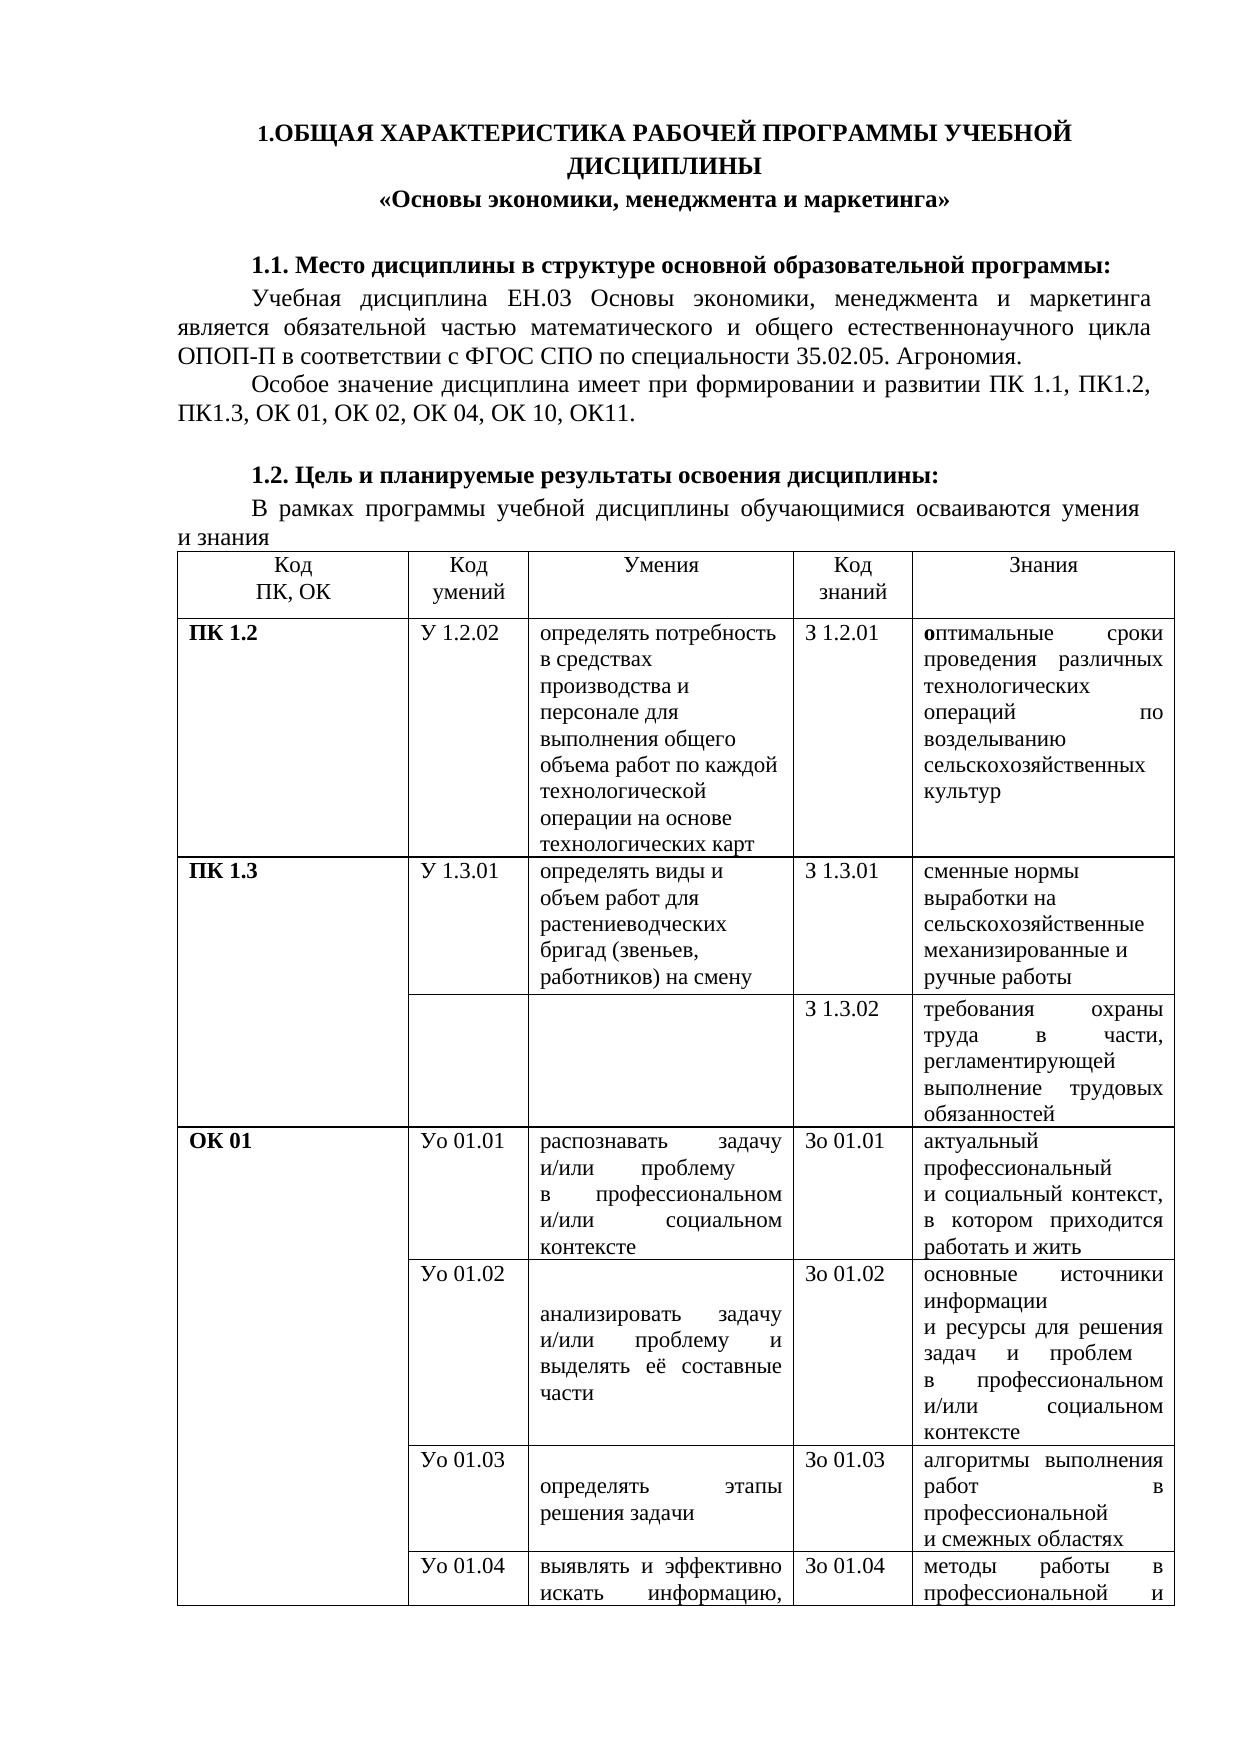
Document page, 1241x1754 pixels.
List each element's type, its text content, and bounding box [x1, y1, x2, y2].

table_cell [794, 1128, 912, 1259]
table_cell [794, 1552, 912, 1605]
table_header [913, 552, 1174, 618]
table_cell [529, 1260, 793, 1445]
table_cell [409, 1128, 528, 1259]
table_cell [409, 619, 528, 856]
text Учебная дисциплина ЕН.03 Основы экономики, менеджмента и маркетинга является обязательной частью математического и общего естественнонаучного цикла ОПОП-П в соответствии с ФГОС СПО по специальности 35.02.05. Агрономия. [177, 283, 1152, 369]
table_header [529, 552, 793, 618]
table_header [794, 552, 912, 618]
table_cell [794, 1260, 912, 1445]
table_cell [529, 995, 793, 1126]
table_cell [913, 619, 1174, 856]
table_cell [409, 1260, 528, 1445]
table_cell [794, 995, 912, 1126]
text 1.1. Место дисциплины в структуре основной образовательной программы: [177, 250, 1152, 279]
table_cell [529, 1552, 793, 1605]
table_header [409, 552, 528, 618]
text Особое значение дисциплина имеет при формировании и развитии ПК 1.1, ПК1.2, ПК1.3, ОК 01, ОК 02, ОК 04, ОК 10, ОК11. [177, 369, 1152, 427]
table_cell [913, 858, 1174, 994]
text 1.2. Цель и планируемые результаты освоения дисциплины: [177, 460, 1152, 489]
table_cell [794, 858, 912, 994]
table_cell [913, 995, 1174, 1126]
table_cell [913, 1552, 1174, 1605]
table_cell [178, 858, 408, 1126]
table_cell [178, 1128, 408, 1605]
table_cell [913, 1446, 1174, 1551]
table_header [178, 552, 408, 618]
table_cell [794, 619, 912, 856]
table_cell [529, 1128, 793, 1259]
text 1.ОБЩАЯ ХАРАКТЕРИСТИКА РАБОЧЕЙ ПРОГРАММЫ УЧЕБНОЙ ДИСЦИПЛИНЫ [177, 118, 1152, 180]
text В рамках программы учебной дисциплины обучающимися осваиваются умения и знания [177, 493, 1152, 551]
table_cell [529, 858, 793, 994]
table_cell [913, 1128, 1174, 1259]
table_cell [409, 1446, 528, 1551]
text «Основы экономики, менеджмента и маркетинга» [177, 184, 1152, 213]
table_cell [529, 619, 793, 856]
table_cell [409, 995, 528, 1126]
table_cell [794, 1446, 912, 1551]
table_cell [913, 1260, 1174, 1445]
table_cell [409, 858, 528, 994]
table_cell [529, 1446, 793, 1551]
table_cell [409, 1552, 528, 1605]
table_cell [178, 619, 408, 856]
